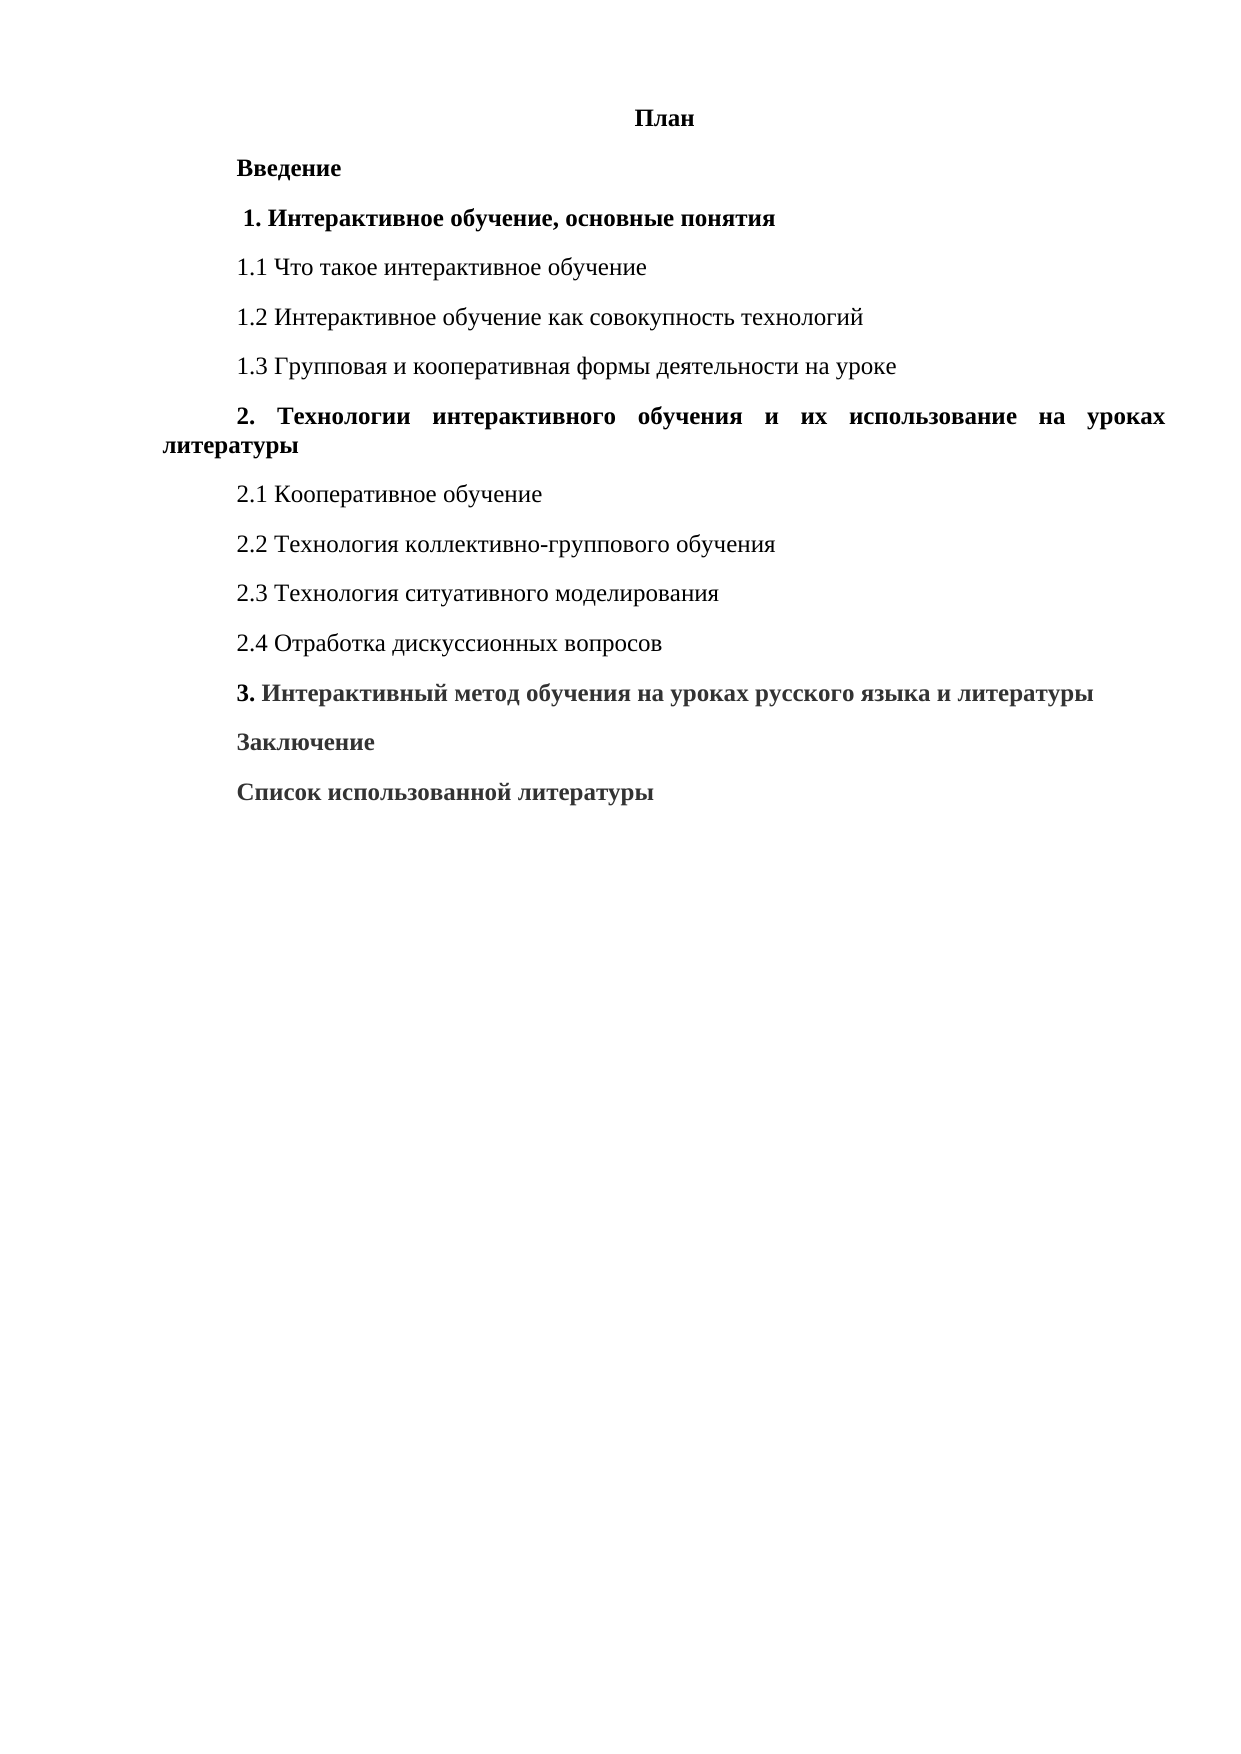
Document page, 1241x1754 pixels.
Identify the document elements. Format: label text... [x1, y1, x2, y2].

text 2. Технологии интерактивного обучения и их использование на уроках литературы [162, 401, 1167, 458]
text Заключение [162, 727, 1167, 756]
text 3. Интерактивный метод обучения на уроках русского языка и литературы [736, 678, 1167, 706]
text 1.2 Интерактивное обучение как совокупность технологий [162, 302, 1167, 331]
text 2.1 Кооперативное обучение [162, 479, 1167, 508]
text 1.1 Что такое интерактивное обучение [162, 252, 1167, 281]
text 1.3 Групповая и кооперативная формы деятельности на уроке [162, 351, 1167, 380]
text Список использованной литературы [162, 777, 1167, 833]
text 2.3 Технология ситуативного моделирования [162, 578, 1167, 607]
text Введение [162, 153, 1167, 182]
text 2.4 Отработка дискуссионных вопросов [162, 628, 1167, 657]
text 2.2 Технология коллективно-группового обучения [162, 529, 1167, 558]
text План [162, 103, 1167, 132]
text 1. Интерактивное обучение, основные понятия [162, 203, 1167, 231]
